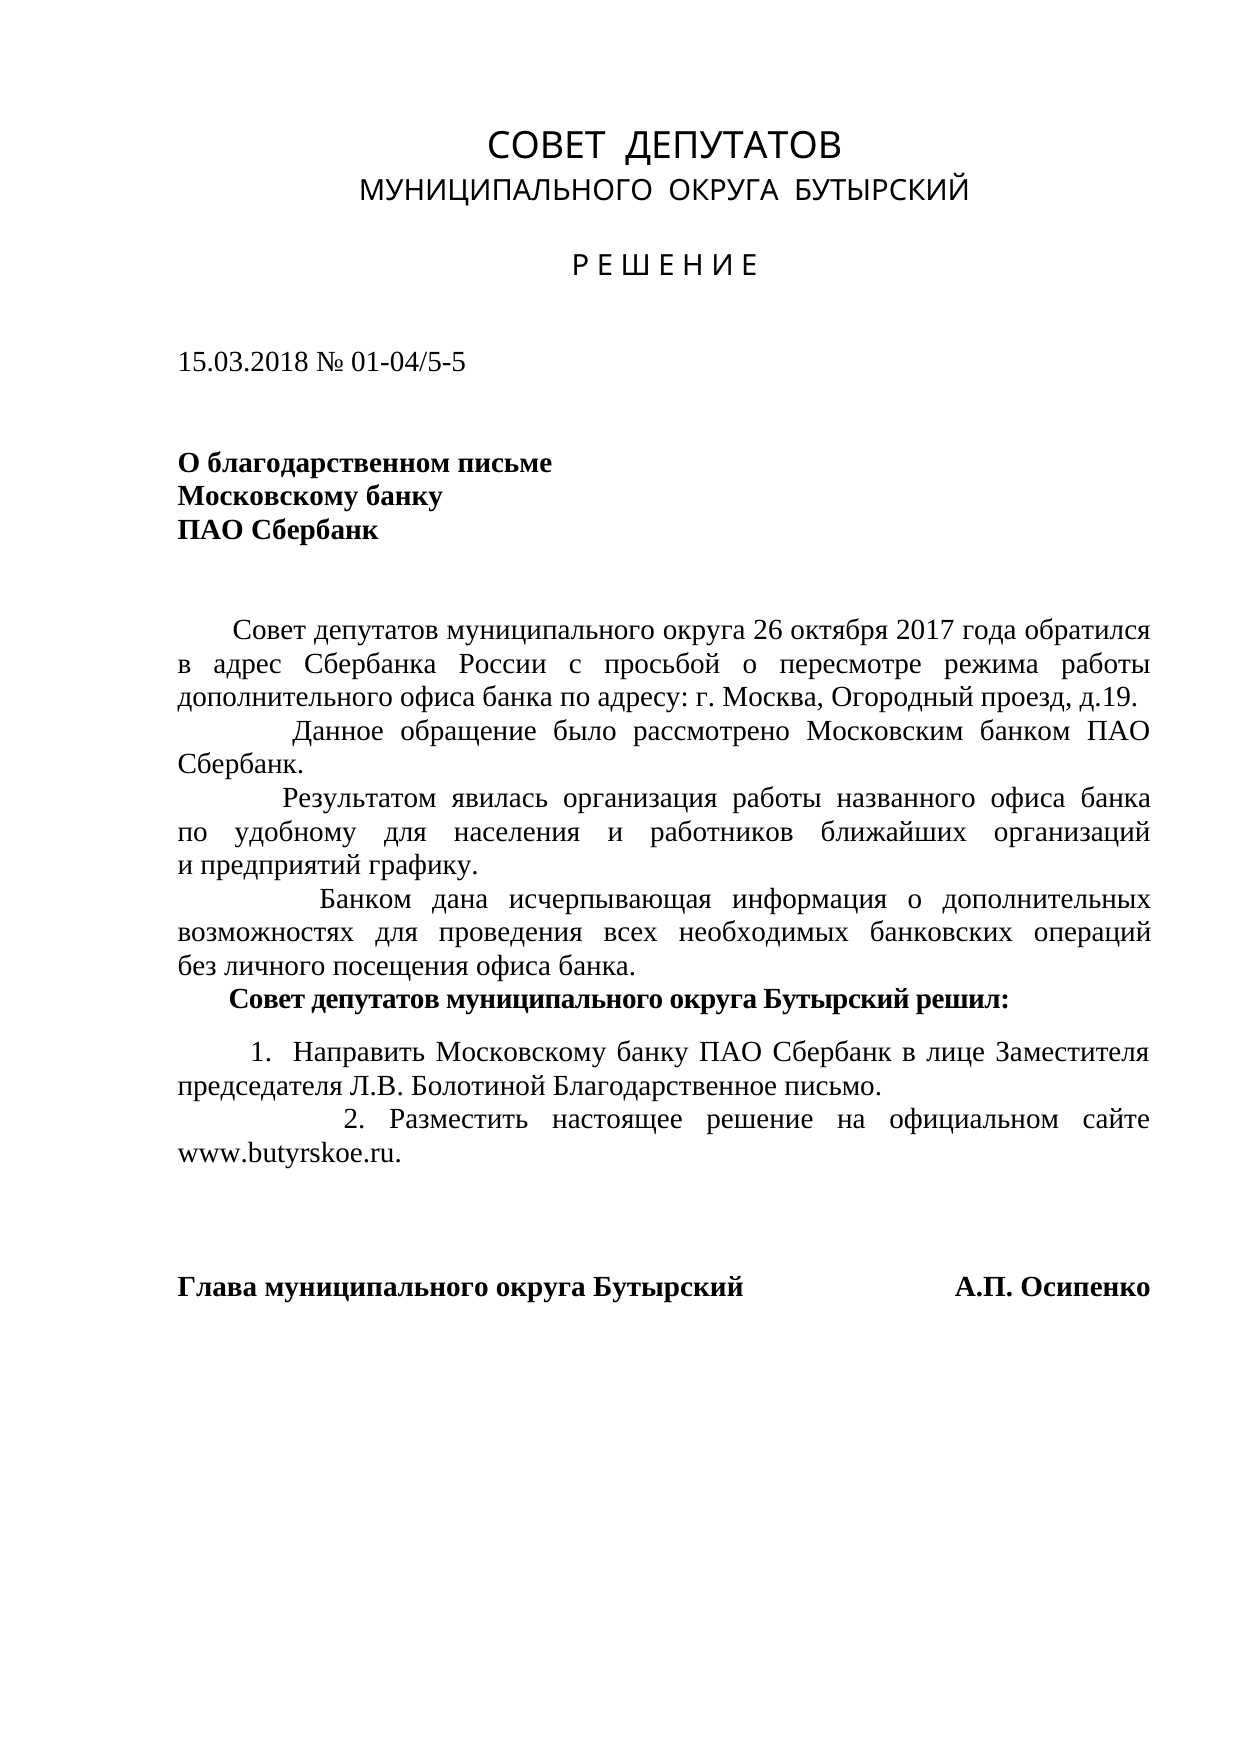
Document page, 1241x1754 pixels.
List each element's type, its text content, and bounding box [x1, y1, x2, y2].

text СОВЕТ ДЕПУТАТОВ [177, 118, 1152, 169]
text О благодарственном письме [177, 445, 1152, 478]
text Р Е Ш Е Н И Е [177, 244, 1152, 284]
text Совет депутатов муниципального округа Бутырский решил: [177, 981, 1152, 1015]
text Глава муниципального округа Бутырский А.П. Осипенко [177, 1269, 1152, 1302]
text Московскому банку [177, 478, 1152, 512]
text Банком дана исчерпывающая информация о дополнительных возможностях для проведения всех необходимых банковских операций без личного посещения офиса банка. [177, 881, 1152, 981]
text МУНИЦИПАЛЬНОГО ОКРУГА БУТЫРСКИЙ [177, 169, 1152, 209]
text Результатом явилась организация работы названного офиса банка по удобному для населения и работников ближайших организаций и предприятий графику. [177, 780, 1152, 881]
text ПАО Сбербанк [177, 512, 1152, 545]
text 1. Направить Московскому банку ПАО Сбербанк в лице Заместителя председателя Л.В. Болотиной Благодарственное письмо. [177, 1034, 1152, 1101]
text Совет депутатов муниципального округа 26 октября 2017 года обратился в адрес Сбербанка России с просьбой о пересмотре режима работы дополнительного офиса банка по адресу: г. Москва, Огородный проезд, д.19. [177, 612, 1152, 713]
text 15.03.2018 № 01-04/5-5 [177, 344, 1152, 378]
text Данное обращение было рассмотрено Московским банком ПАО Сбербанк. [177, 713, 1152, 780]
text 2. Разместить настоящее решение на официальном сайте www.butyrskoe.ru. [177, 1101, 1152, 1168]
